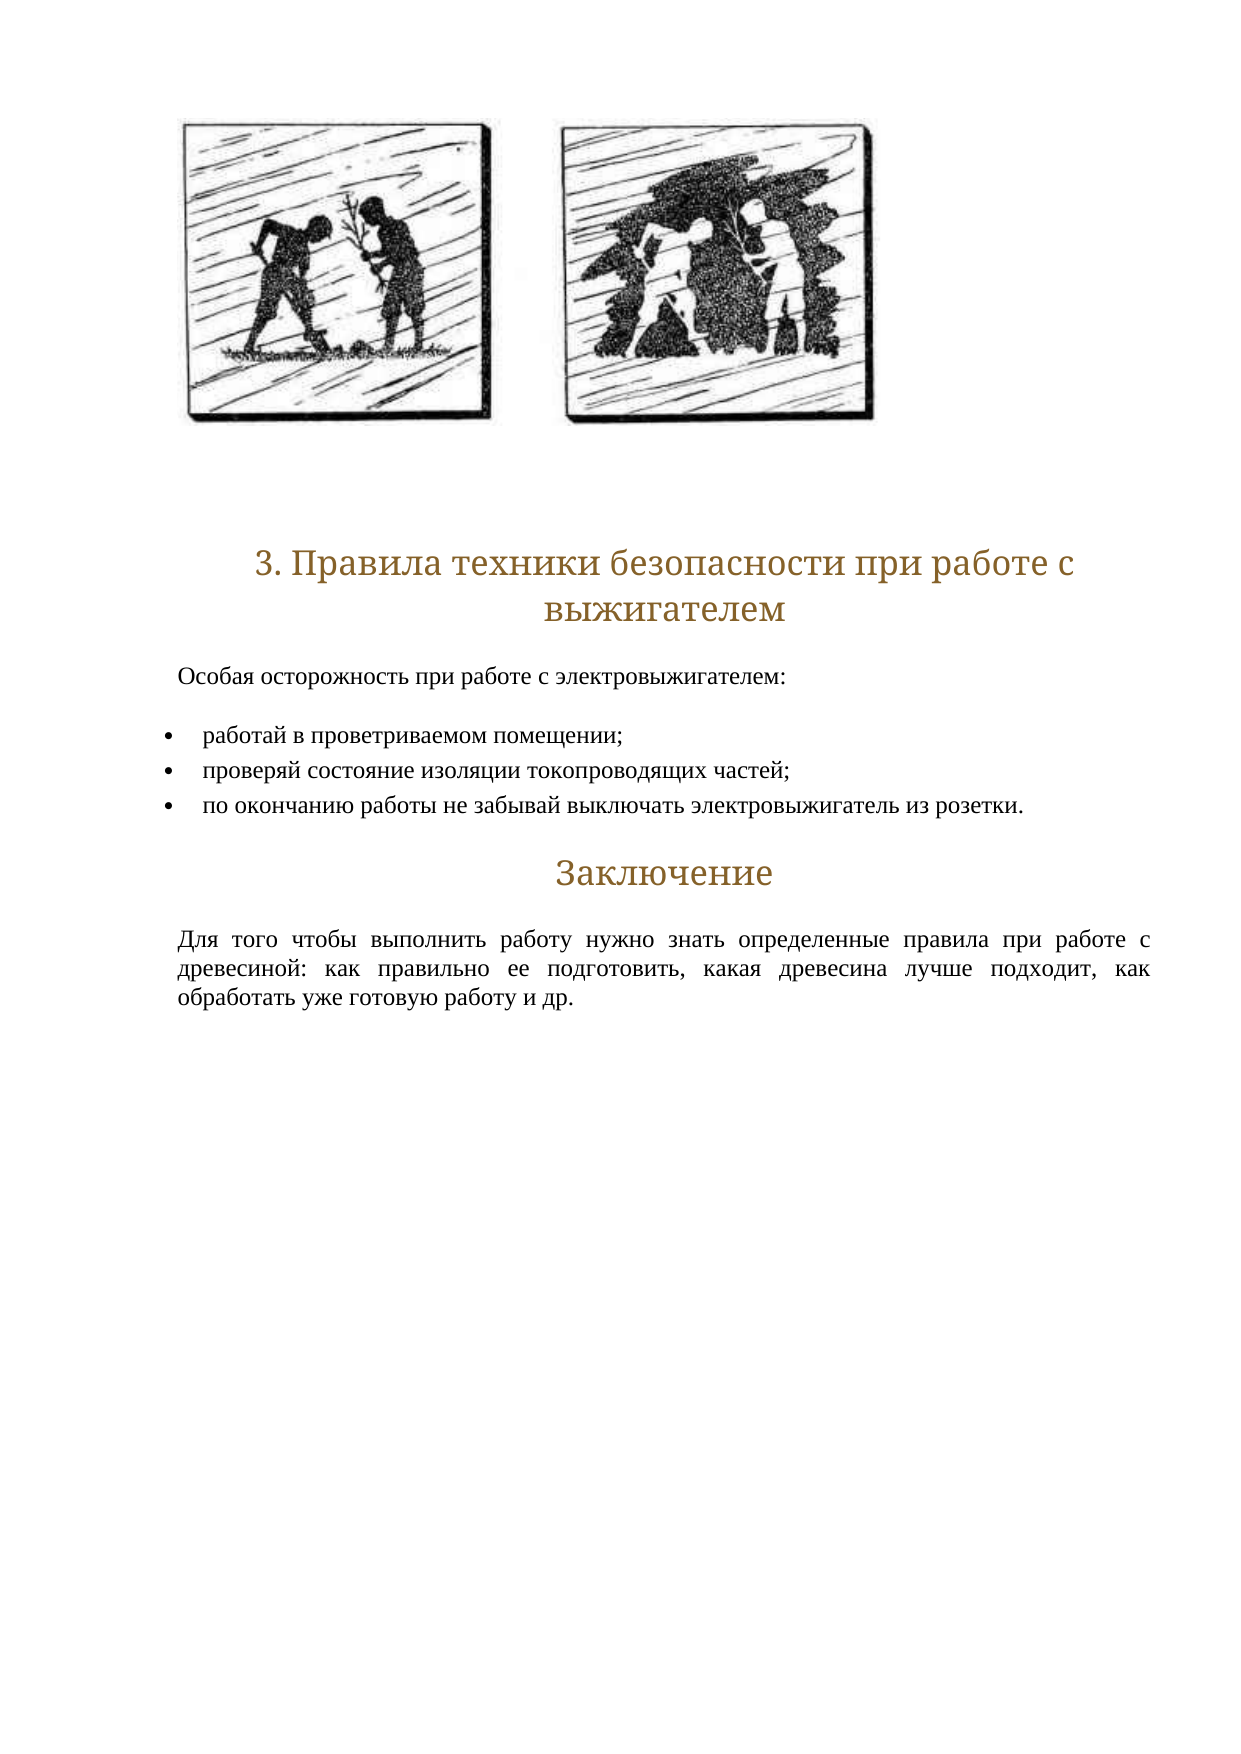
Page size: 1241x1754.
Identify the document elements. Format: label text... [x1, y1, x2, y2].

text Заключение [177, 848, 1152, 895]
list проверяй состояние изоляции токопроводящих частей; [165, 754, 1152, 784]
text Особая осторожность при работе с электровыжигателем: [177, 661, 1152, 690]
list работай в проветриваемом помещении; [165, 719, 1152, 749]
list по окончанию работы не забывай выключать электровыжигатель из розетки. [165, 789, 1152, 819]
picture [177, 118, 881, 426]
text 3. Правила техники безопасности при работе с выжигателем [177, 538, 1152, 632]
text Для того чтобы выполнить работу нужно знать определенные правила при работе с древесиной: как правильно ее подготовить, какая древесина лучше подходит, как обработать уже готовую работу и др. [177, 924, 1152, 1010]
